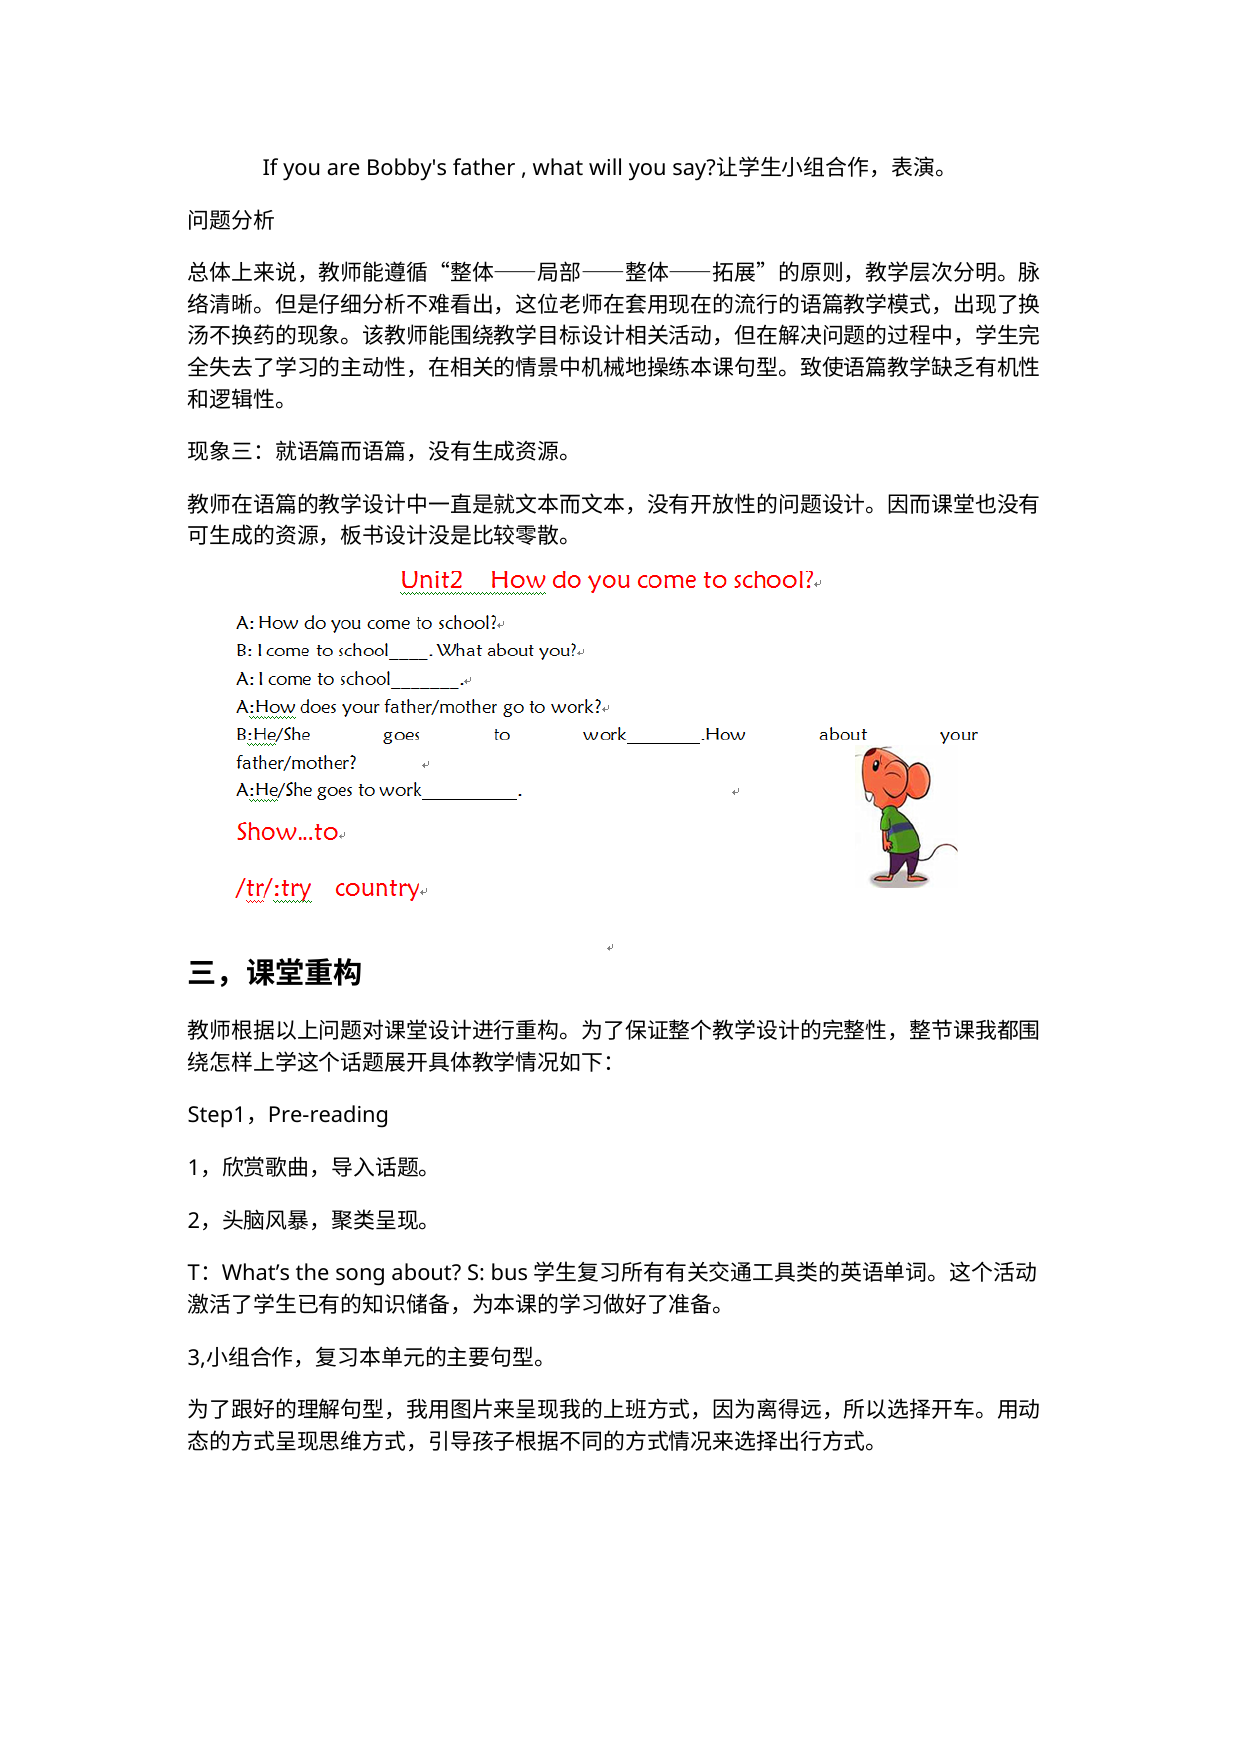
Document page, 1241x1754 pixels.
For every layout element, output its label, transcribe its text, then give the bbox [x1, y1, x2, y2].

text 为了跟好的理解句型，我用图片来呈现我的上班方式，因为离得远，所以选择开车。用动态的方式呈现思维方式，引导孩子根据不同的方式情况来选择出行方式。 [187, 1392, 1053, 1455]
text 3,小组合作，复习本单元的主要句型。 [187, 1339, 1053, 1371]
text 现象三：就语篇而语篇，没有生成资源。 [187, 434, 1053, 466]
text 总体上来说，教师能遵循“整体——局部——整体——拓展”的原则，教学层次分明。脉络清晰。但是仔细分析不难看出，这位老师在套用现在的流行的语篇教学模式，出现了换汤不换药的现象。该教师能围绕教学目标设计相关活动，但在解决问题的过程中，学生完全失去了学习的主动性，在相关的情景中机械地操练本课句型。致使语篇教学缺乏有机性和逻辑性。 [187, 255, 1053, 413]
text 问题分析 [187, 203, 1053, 234]
picture [187, 571, 1035, 951]
text If you are Bobby's father , what will you say?让学生小组合作，表演。 [262, 150, 1053, 182]
text 1，欣赏歌曲，导入话题。 [187, 1150, 1053, 1182]
text 教师根据以上问题对课堂设计进行重构。为了保证整个教学设计的完整性，整节课我都围绕怎样上学这个话题展开具体教学情况如下： [187, 1013, 1053, 1077]
text 教师在语篇的教学设计中一直是就文本而文本，没有开放性的问题设计。因而课堂也没有可生成的资源，板书设计没是比较零散。 [187, 487, 1053, 550]
text T：What’s the song about? S: bus 学生复习所有有关交通工具类的英语单词。这个活动激活了学生已有的知识储备，为本课的学习做好了准备。 [187, 1255, 1053, 1319]
text 三，课堂重构 [187, 950, 1053, 992]
text 2，头脑风暴，聚类呈现。 [187, 1203, 1053, 1234]
text Step1，Pre-reading [187, 1097, 1053, 1129]
